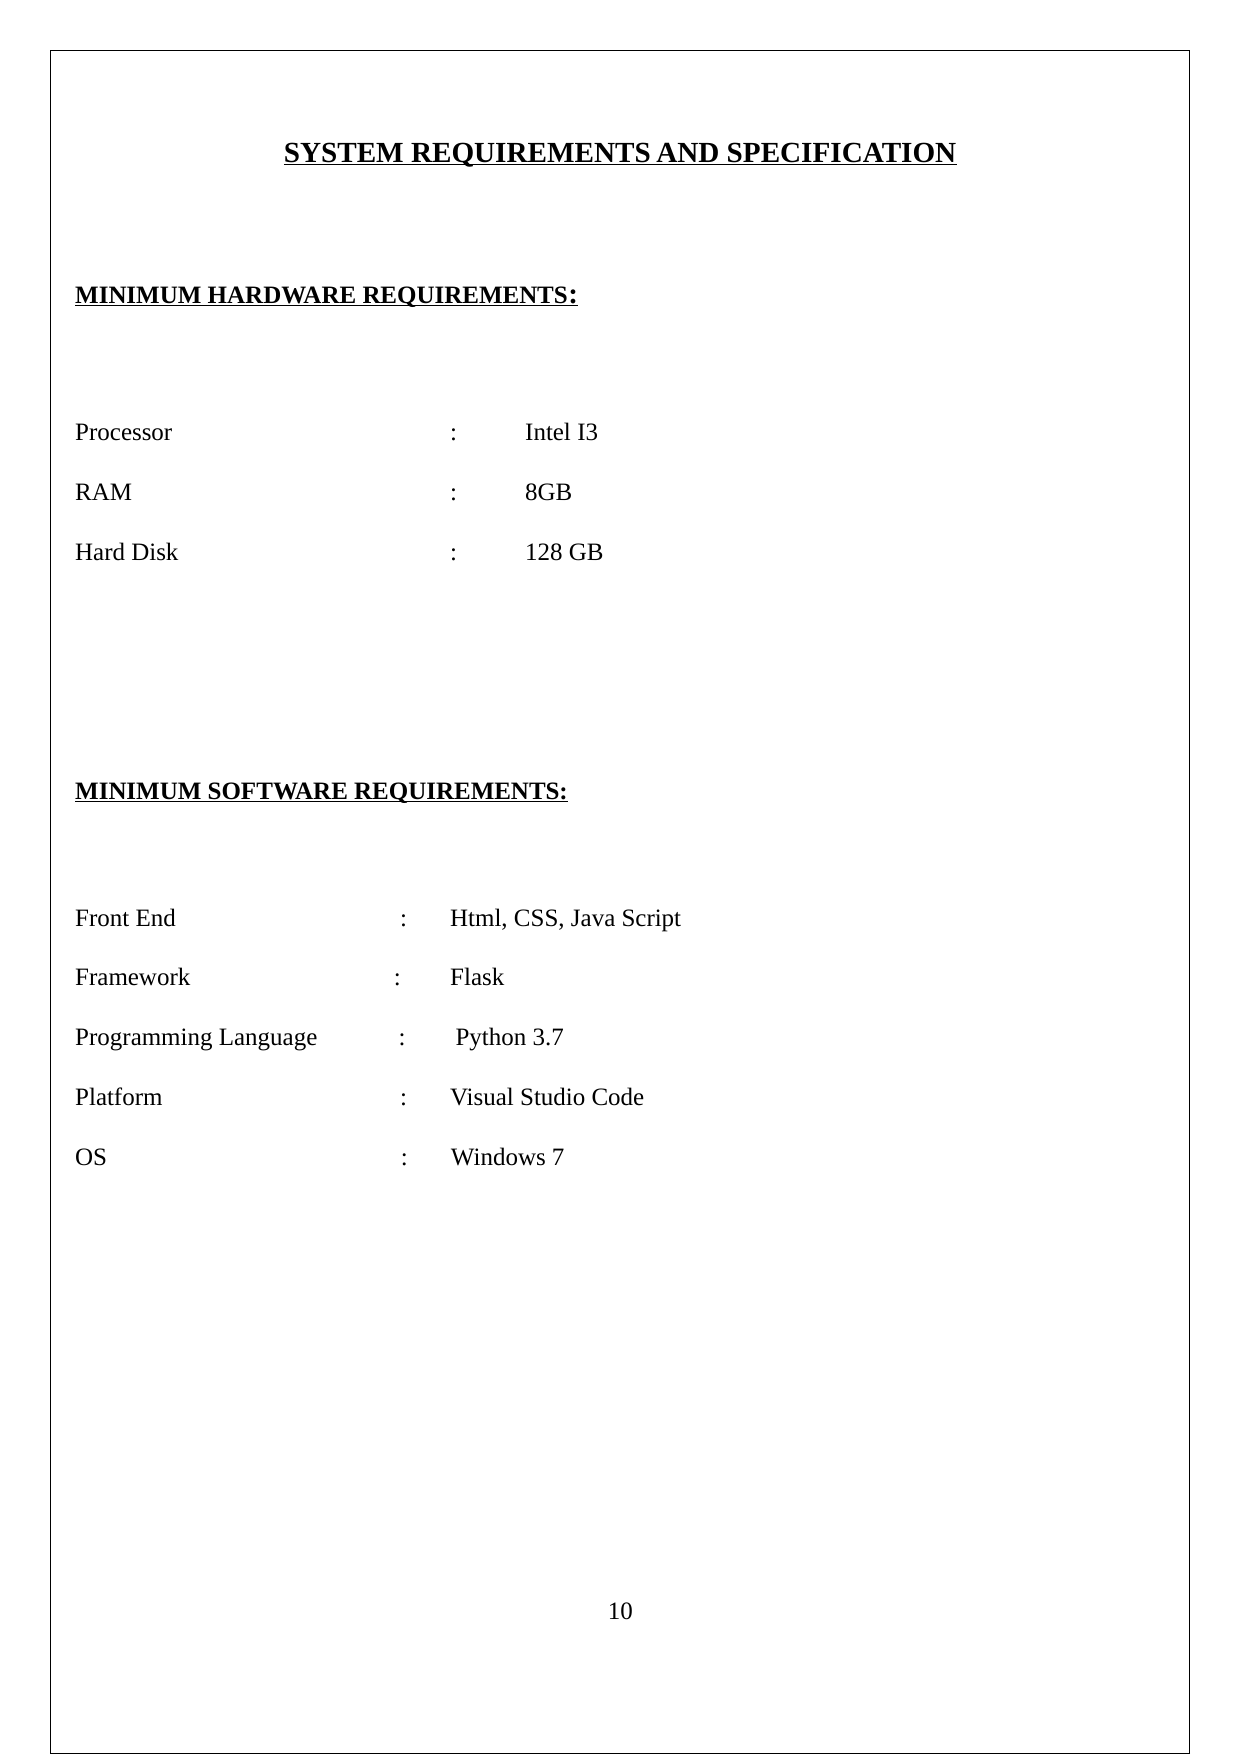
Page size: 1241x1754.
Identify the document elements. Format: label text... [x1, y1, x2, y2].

text RAM : 8GB [75, 477, 1165, 506]
text MINIMUM HARDWARE REQUIREMENTS: [75, 276, 1165, 309]
text Processor : Intel I3 [75, 417, 1165, 446]
text Platform : Visual Studio Code [75, 1082, 1165, 1111]
text 10 [75, 1596, 1165, 1625]
text SYSTEM REQUIREMENTS AND SPECIFICATION [75, 135, 1165, 168]
text Programming Language : Python 3.7 [75, 1022, 1165, 1051]
text OS : Windows 7 [75, 1142, 1165, 1171]
text Hard Disk : 128 GB [75, 537, 1165, 565]
text Front End : Html, CSS, Java Script [75, 903, 1165, 931]
text MINIMUM SOFTWARE REQUIREMENTS: [75, 776, 1165, 804]
text Framework : Flask [75, 962, 1165, 991]
